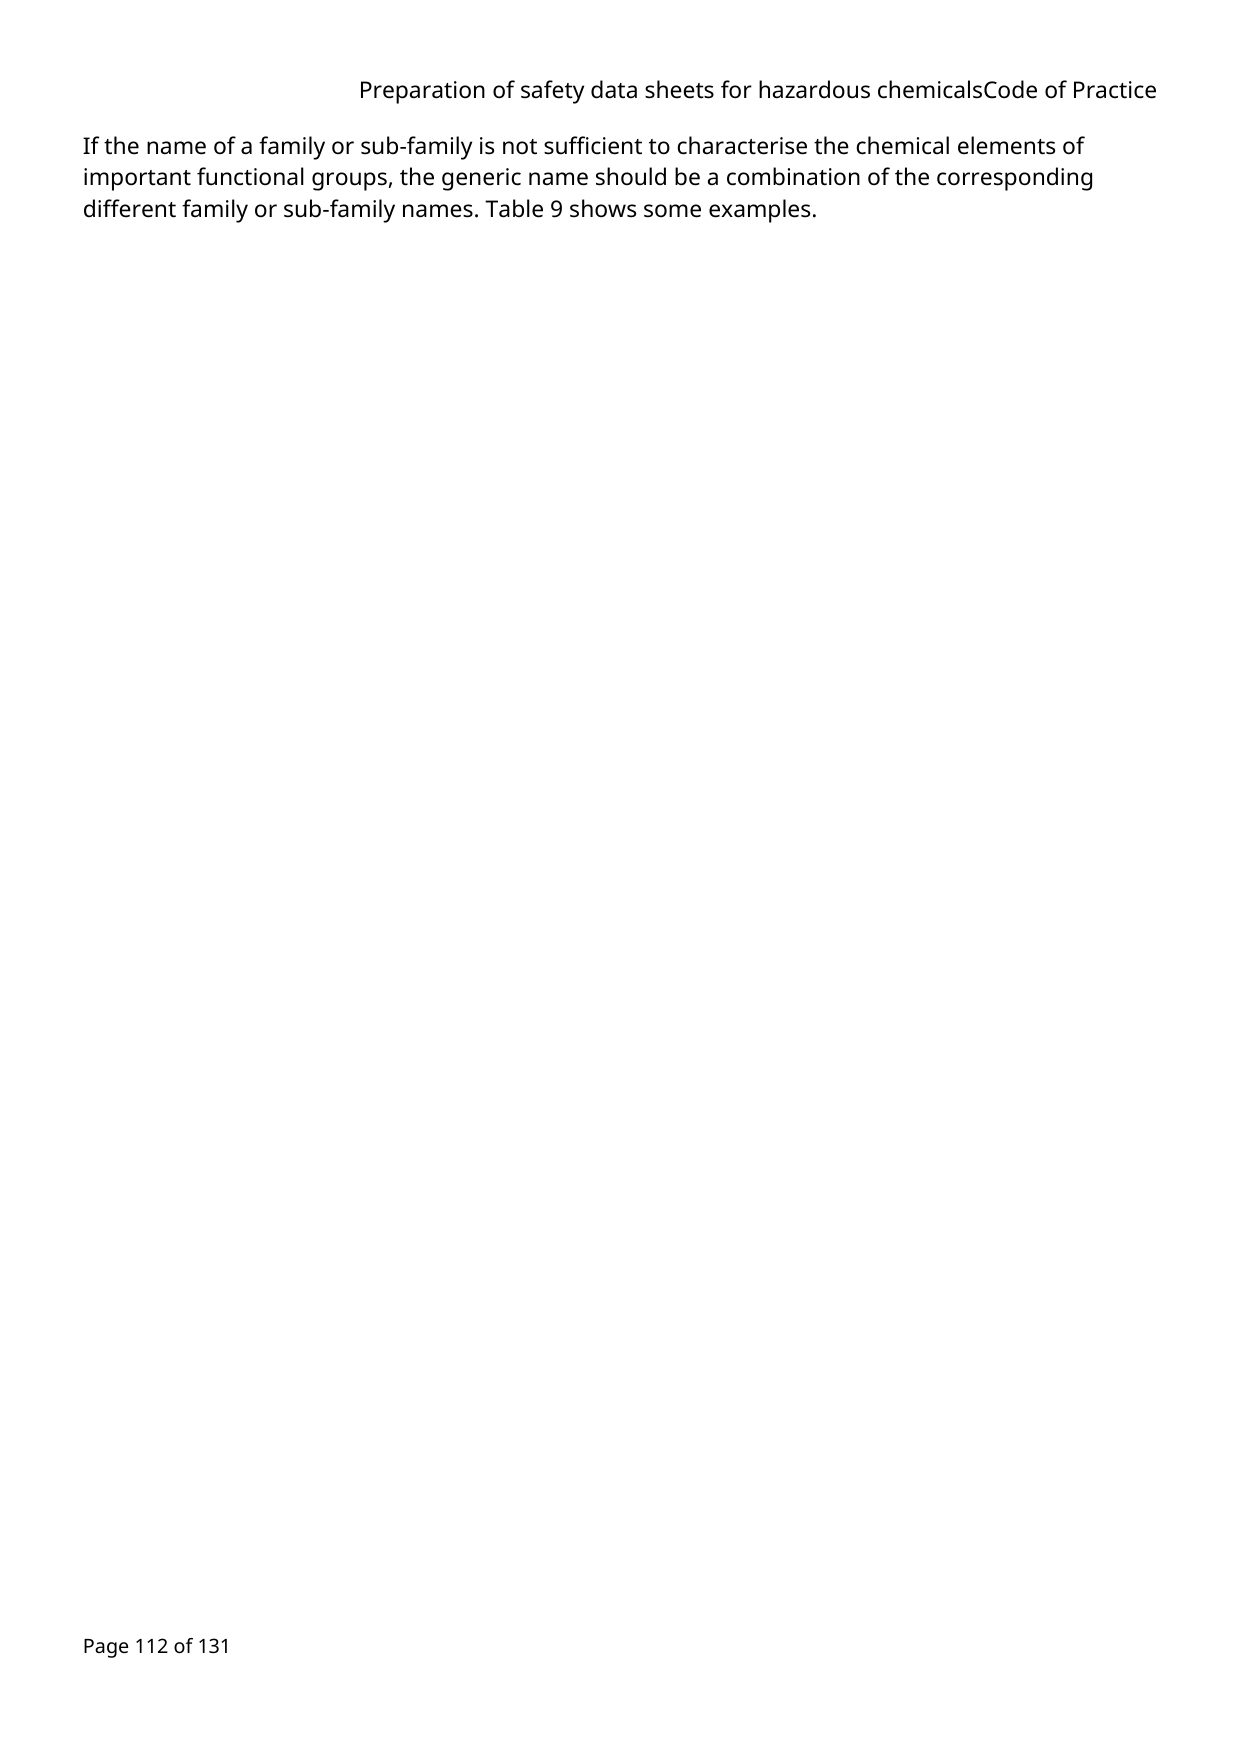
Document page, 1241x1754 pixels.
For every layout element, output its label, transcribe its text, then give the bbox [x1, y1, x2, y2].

text If the name of a family or sub-family is not sufficient to characterise the chemical elements of important functional groups, the generic name should be a combination of the corresponding different family or sub-family names. Table 9 shows some examples. [83, 130, 1157, 224]
